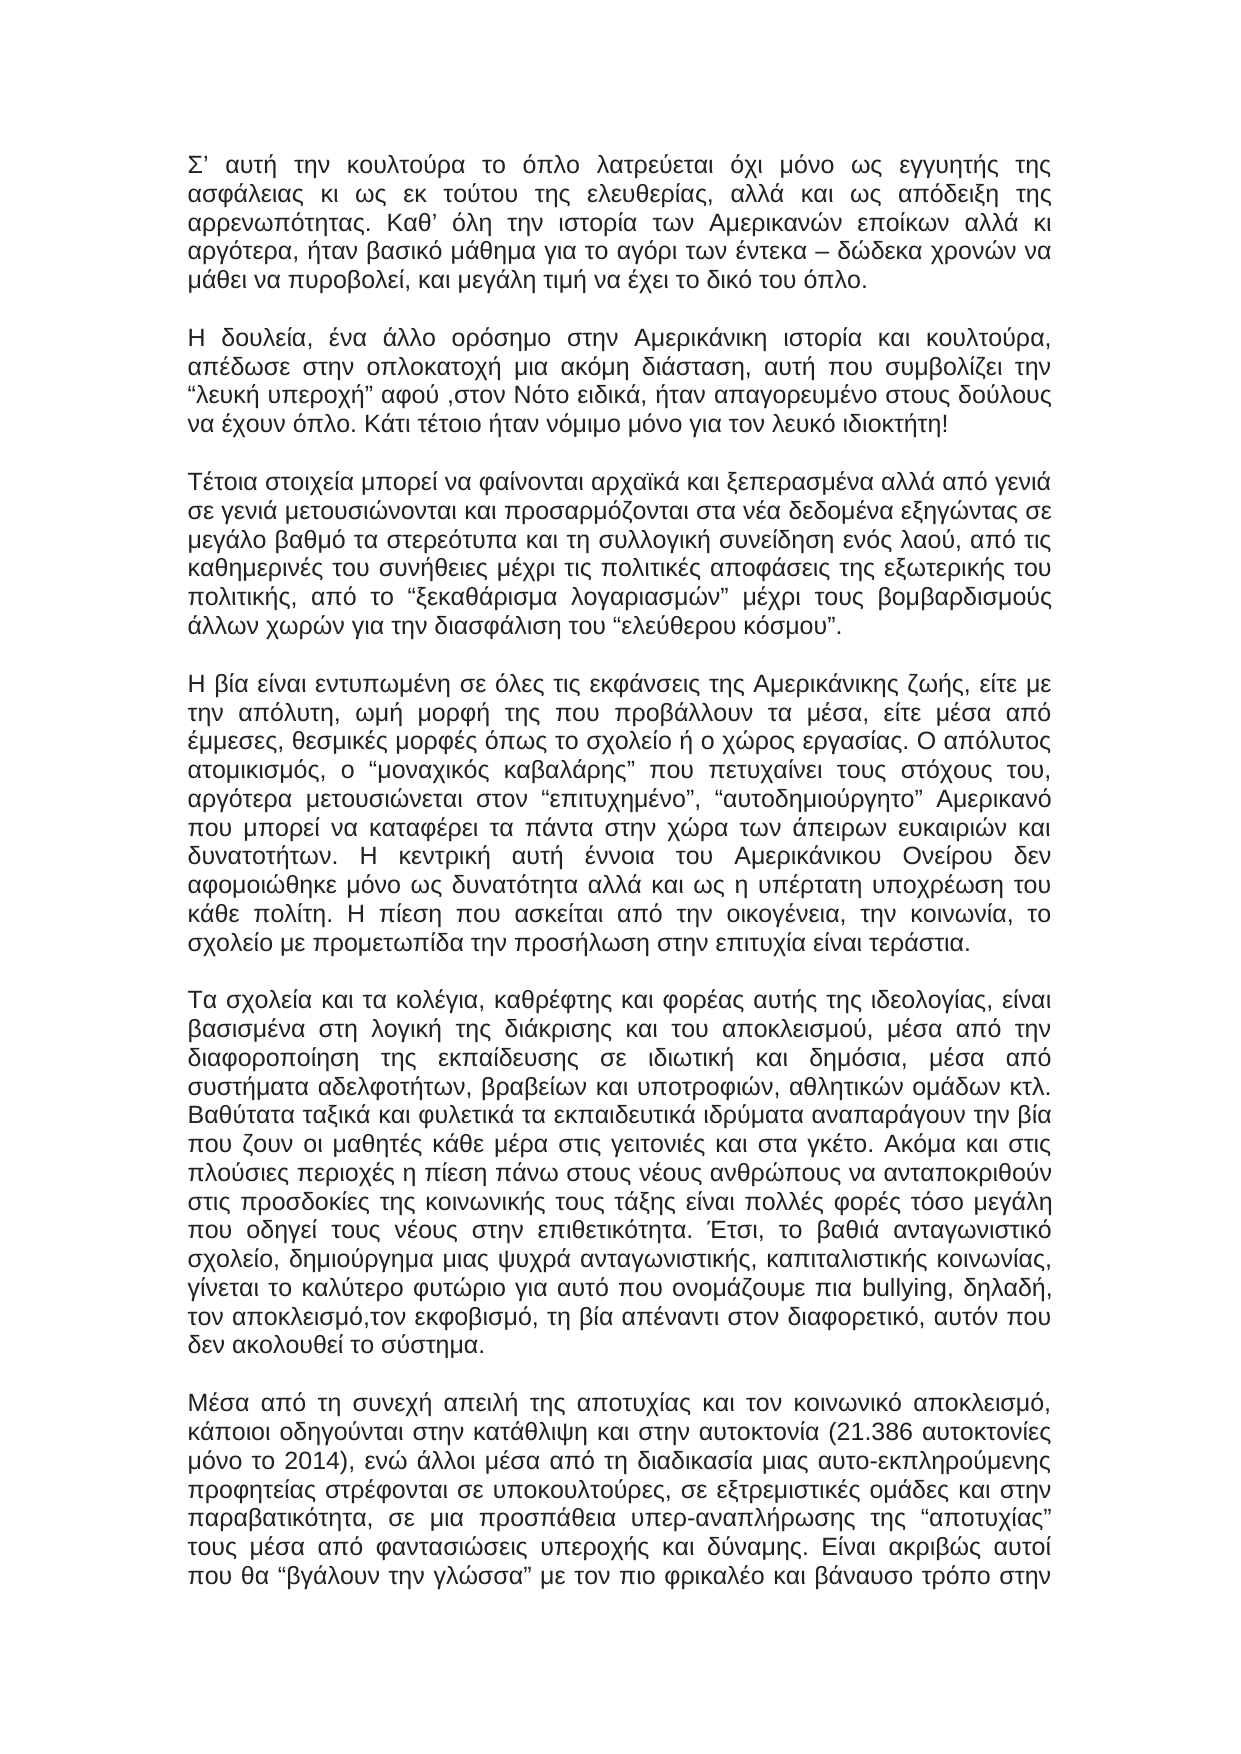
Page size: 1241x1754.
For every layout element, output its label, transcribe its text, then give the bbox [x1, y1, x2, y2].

text Η δουλεία, ένα άλλο ορόσημο στην Αμερικάνικη ιστορία και κουλτούρα, απέδωσε στην οπλοκατοχή μια ακόμη διάσταση, αυτή που συμβολίζει την “λευκή υπεροχή” αφού ,στον Νότο ειδικά, ήταν απαγορευμένο στους δούλους να έχουν όπλο. Κάτι τέτοιο ήταν νόμιμο μόνο για τον λευκό ιδιοκτήτη! [187, 323, 1053, 438]
text Τα σχολεία και τα κολέγια, καθρέφτης και φορέας αυτής της ιδεολογίας, είναι βασισμένα στη λογική της διάκρισης και του αποκλεισμού, μέσα από την διαφοροποίηση της εκπαίδευσης σε ιδιωτική και δημόσια, μέσα από συστήματα αδελφοτήτων, βραβείων και υποτροφιών, αθλητικών ομάδων κτλ. Βαθύτατα ταξικά και φυλετικά τα εκπαιδευτικά ιδρύματα αναπαράγουν την βία που ζουν οι μαθητές κάθε μέρα στις γειτονιές και στα γκέτο. Ακόμα και στις πλούσιες περιοχές η πίεση πάνω στους νέους ανθρώπους να ανταποκριθούν στις προσδοκίες της κοινωνικής τους τάξης είναι πολλές φορές τόσο μεγάλη που οδηγεί τους νέους στην επιθετικότητα. Έτσι, το βαθιά ανταγωνιστικό σχολείο, δημιούργημα μιας ψυχρά ανταγωνιστικής, καπιταλιστικής κοινωνίας, γίνεται το καλύτερο φυτώριο για αυτό που ονομάζουμε πια bullying, δηλαδή, τον αποκλεισμό,τον εκφοβισμό, τη βία απέναντι στον διαφορετικό, αυτόν που δεν ακολουθεί το σύστημα. [187, 985, 1053, 1359]
text Η βία είναι εντυπωμένη σε όλες τις εκφάνσεις της Αμερικάνικης ζωής, είτε με την απόλυτη, ωμή μορφή της που προβάλλουν τα μέσα, είτε μέσα από έμμεσες, θεσμικές μορφές όπως το σχολείο ή ο χώρος εργασίας. Ο απόλυτος ατομικισμός, ο “μοναχικός καβαλάρης” που πετυχαίνει τους στόχους του, αργότερα μετουσιώνεται στον “επιτυχημένο”, “αυτοδημιούργητο” Αμερικανό που μπορεί να καταφέρει τα πάντα στην χώρα των άπειρων ευκαιριών και δυνατοτήτων. Η κεντρική αυτή έννοια του Αμερικάνικου Ονείρου δεν αφομοιώθηκε μόνο ως δυνατότητα αλλά και ως η υπέρτατη υποχρέωση του κάθε πολίτη. Η πίεση που ασκείται από την οικογένεια, την κοινωνία, το σχολείο με προμετωπίδα την προσήλωση στην επιτυχία είναι τεράστια. [187, 669, 1053, 956]
text Τέτοια στοιχεία μπορεί να φαίνονται αρχαϊκά και ξεπερασμένα αλλά από γενιά σε γενιά μετουσιώνονται και προσαρμόζονται στα νέα δεδομένα εξηγώντας σε μεγάλο βαθμό τα στερεότυπα και τη συλλογική συνείδηση ενός λαού, από τις καθημερινές του συνήθειες μέχρι τις πολιτικές αποφάσεις της εξωτερικής του πολιτικής, από το “ξεκαθάρισμα λογαριασμών” μέχρι τους βομβαρδισμούς άλλων χωρών για την διασφάλιση του “ελεύθερου κόσμου”. [187, 467, 1053, 639]
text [187, 1388, 1053, 1590]
text Σ’ αυτή την κουλτούρα το όπλο λατρεύεται όχι μόνο ως εγγυητής της ασφάλειας κι ως εκ τούτου της ελευθερίας, αλλά και ως απόδειξη της αρρενωπότητας. Καθ’ όλη την ιστορία των Αμερικανών εποίκων αλλά κι αργότερα, ήταν βασικό μάθημα για το αγόρι των έντεκα – δώδεκα χρονών να μάθει να πυροβολεί, και μεγάλη τιμή να έχει το δικό του όπλο. [187, 150, 1053, 294]
